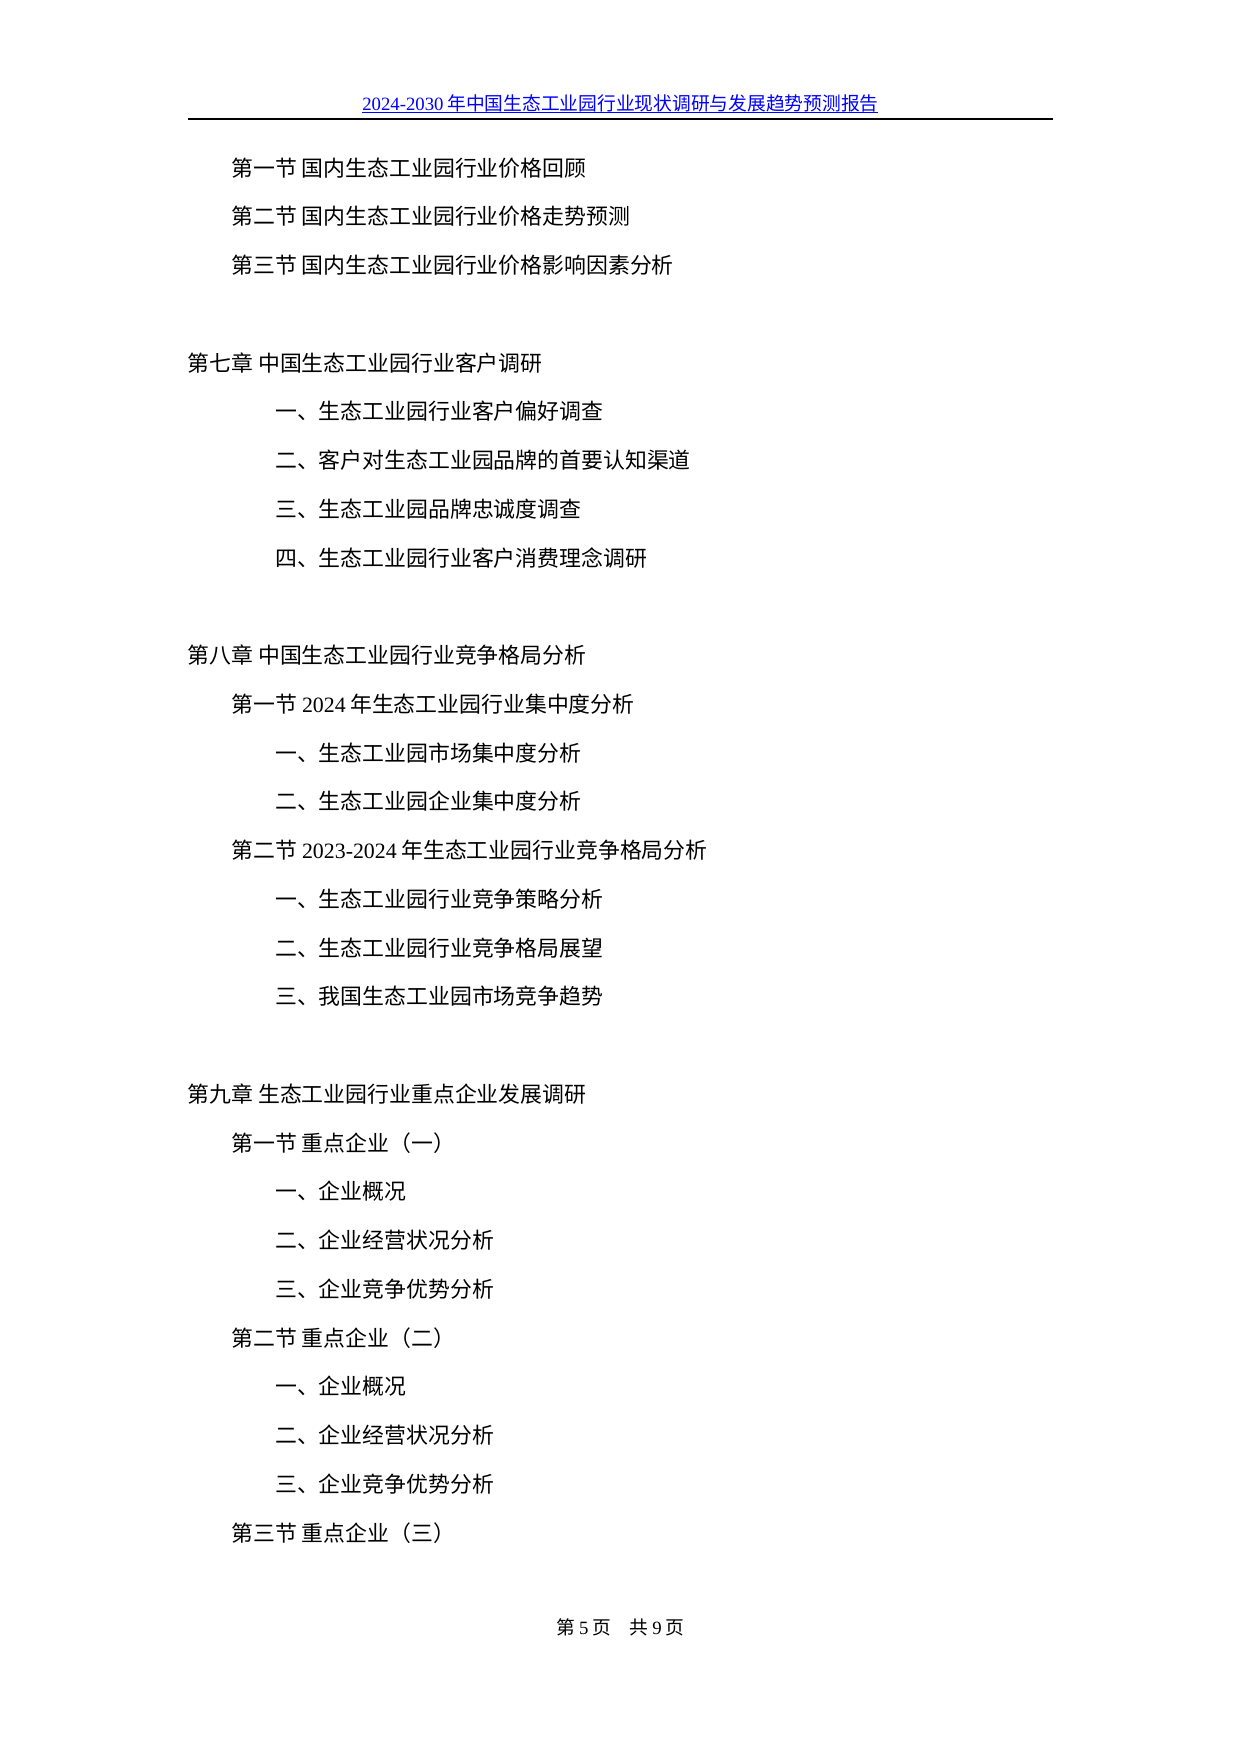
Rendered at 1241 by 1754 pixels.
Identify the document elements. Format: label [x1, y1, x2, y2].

text [187, 150, 1053, 1548]
